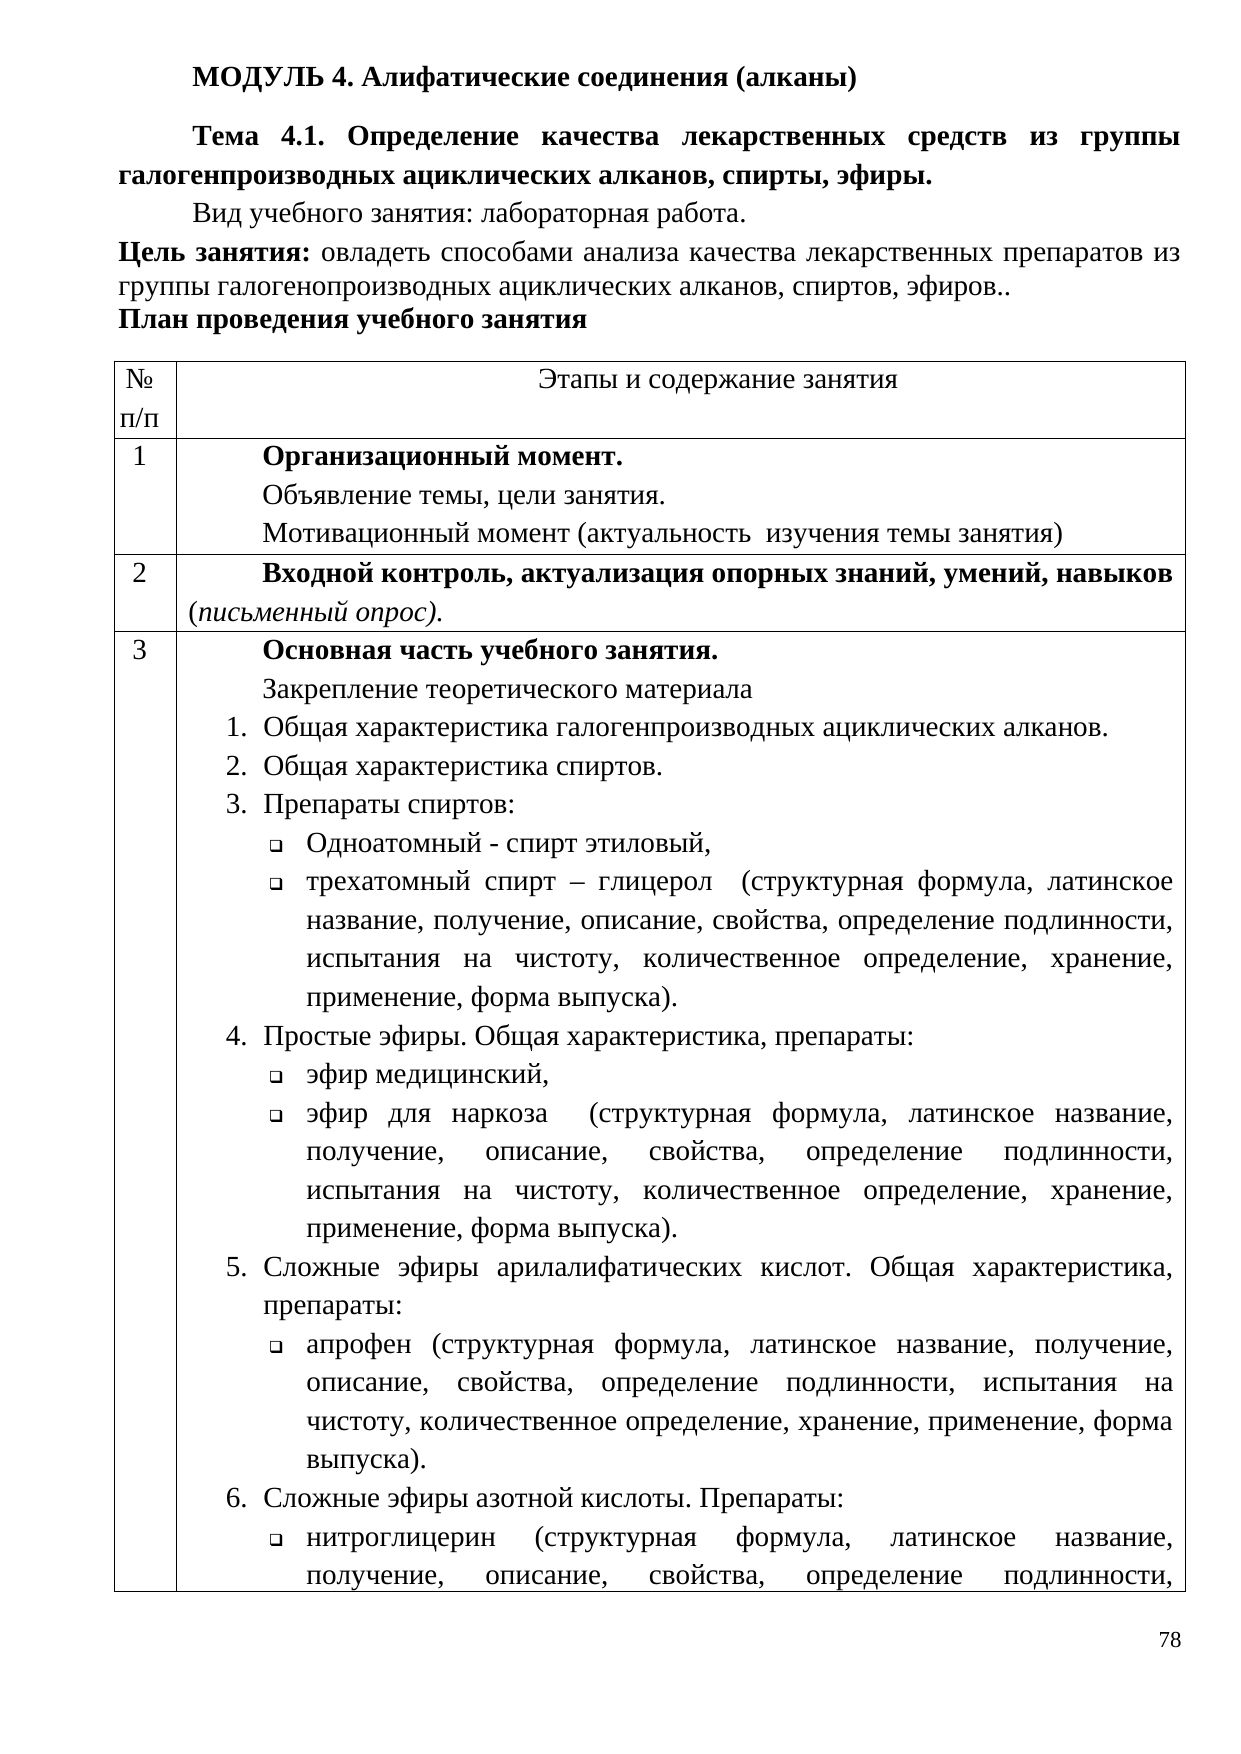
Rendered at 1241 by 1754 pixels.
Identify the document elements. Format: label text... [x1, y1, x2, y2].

text Цель занятия: овладеть способами анализа качества лекарственных препаратов из группы галогенопроизводных ациклических алканов, спиртов, эфиров.. [118, 234, 1181, 301]
table_header Этапы и содержание занятия [177, 362, 1185, 437]
text МОДУЛЬ 4. Алифатические соединения (алканы) [118, 59, 1181, 93]
text Вид учебного занятия: лабораторная работа. [118, 196, 1181, 229]
table_cell Организационный момент. Объявление темы, цели занятия. Мотивационный момент (актуальность изучения темы занятия) [177, 439, 1185, 554]
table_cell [177, 632, 1185, 1591]
table_cell Входной контроль, актуализация опорных знаний, умений, навыков (письменный опрос). [177, 555, 1185, 631]
table_cell 3 [115, 632, 176, 1591]
text Тема 4.1. Определение качества лекарственных средств из группы галогенпроизводных ациклических алканов, спирты, эфиры. [118, 118, 1181, 191]
table_cell 1 [115, 439, 176, 554]
text План проведения учебного занятия [118, 301, 1181, 335]
table_header № п/п [115, 362, 176, 437]
table_cell 2 [115, 555, 176, 631]
